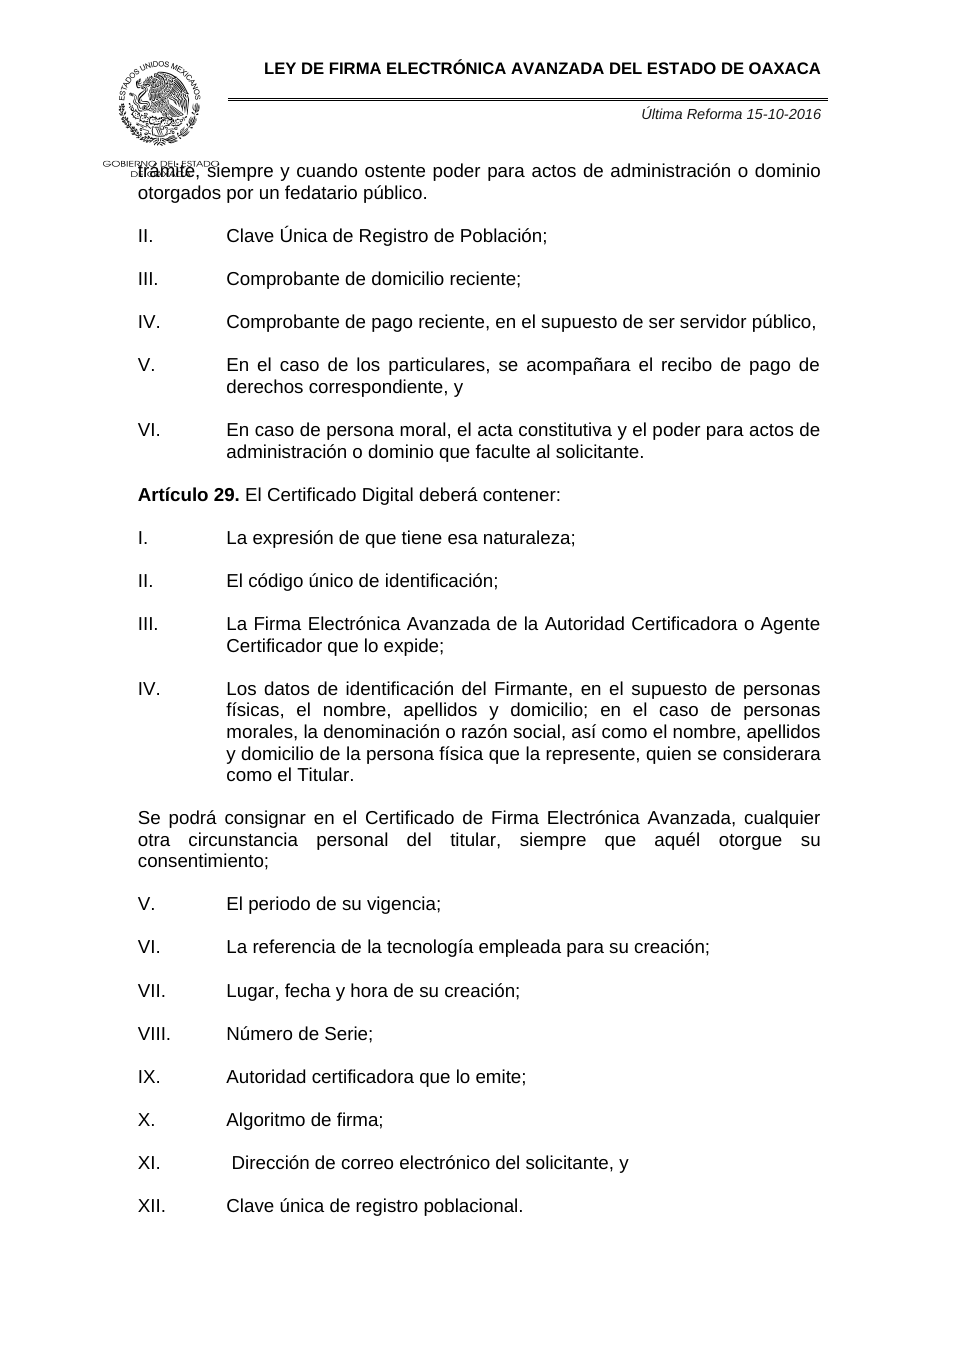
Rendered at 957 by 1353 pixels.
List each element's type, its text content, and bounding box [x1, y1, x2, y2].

picture [100, 59, 222, 180]
text VIII. Número de Serie; [138, 1023, 821, 1044]
text III. Comprobante de domicilio reciente; [138, 268, 821, 289]
text IV. Los datos de identificación del Firmante, en el supuesto de personas físicas, el nombre, apellidos y domicilio; en el caso de personas morales, la denominación o razón social, así como el nombre, apellidos y domicilio de la persona física que la represente, quien se considerara como el Titular. [138, 678, 821, 785]
text II. Clave Única de Registro de Población; [138, 225, 821, 246]
text Artículo 29. El Certificado Digital deberá contener: [138, 483, 821, 505]
text V. En el caso de los particulares, se acompañara el recibo de pago de derechos correspondiente, y [138, 354, 821, 397]
text X. Algoritmo de firma; [138, 1109, 821, 1130]
text XII. Clave única de registro poblacional. [138, 1195, 821, 1217]
text II. El código único de identificación; [138, 570, 821, 591]
text III. La Firma Electrónica Avanzada de la Autoridad Certificadora o Agente Certificador que lo expide; [138, 613, 821, 656]
text V. El periodo de su vigencia; [138, 893, 821, 915]
text IV. Comprobante de pago reciente, en el supuesto de ser servidor público, [138, 311, 821, 333]
text IX. Autoridad certificadora que lo emite; [138, 1066, 821, 1087]
text I. La expresión de que tiene esa naturaleza; [138, 527, 821, 548]
text XI. Dirección de correo electrónico del solicitante, y [138, 1152, 821, 1173]
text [138, 160, 821, 203]
text Se podrá consignar en el Certificado de Firma Electrónica Avanzada, cualquier otra circunstancia personal del titular, siempre que aquél otorgue su consentimiento; [138, 807, 821, 872]
text VI. La referencia de la tecnología empleada para su creación; [138, 936, 821, 958]
text VII. Lugar, fecha y hora de su creación; [138, 979, 821, 1001]
text VI. En caso de persona moral, el acta constitutiva y el poder para actos de administración o dominio que faculte al solicitante. [138, 419, 821, 462]
